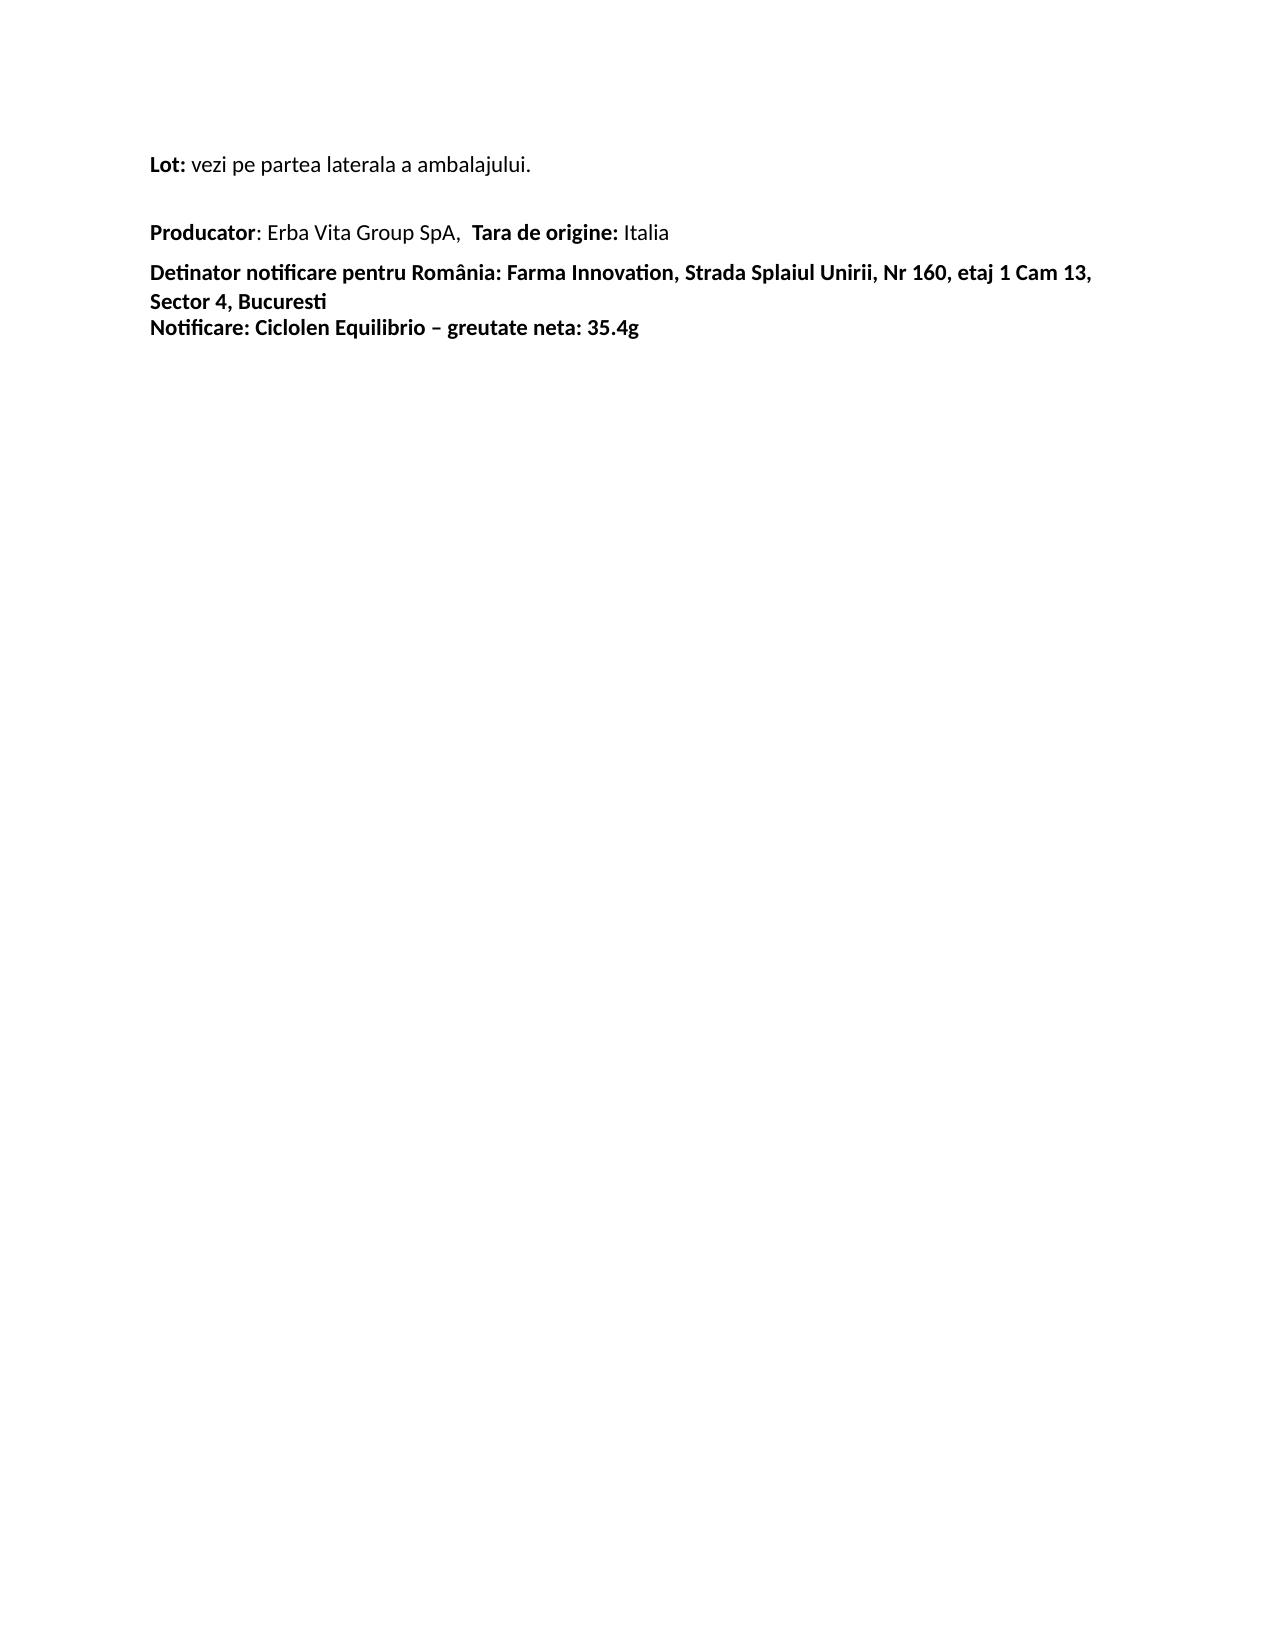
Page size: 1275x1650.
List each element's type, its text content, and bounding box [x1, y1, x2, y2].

text Producator: Erba Vita Group SpA, Tara de origine: Italia [150, 220, 1125, 245]
text Lot: vezi pe partea laterala a ambalajului. [150, 150, 1125, 179]
text Detinator notificare pentru România: Farma Innovation, Strada Splaiul Unirii, Nr 160, etaj 1 Cam 13, Sector 4, Bucuresti [150, 257, 1125, 315]
text Notificare: Ciclolen Equilibrio – greutate neta: 35.4g [150, 315, 1125, 340]
